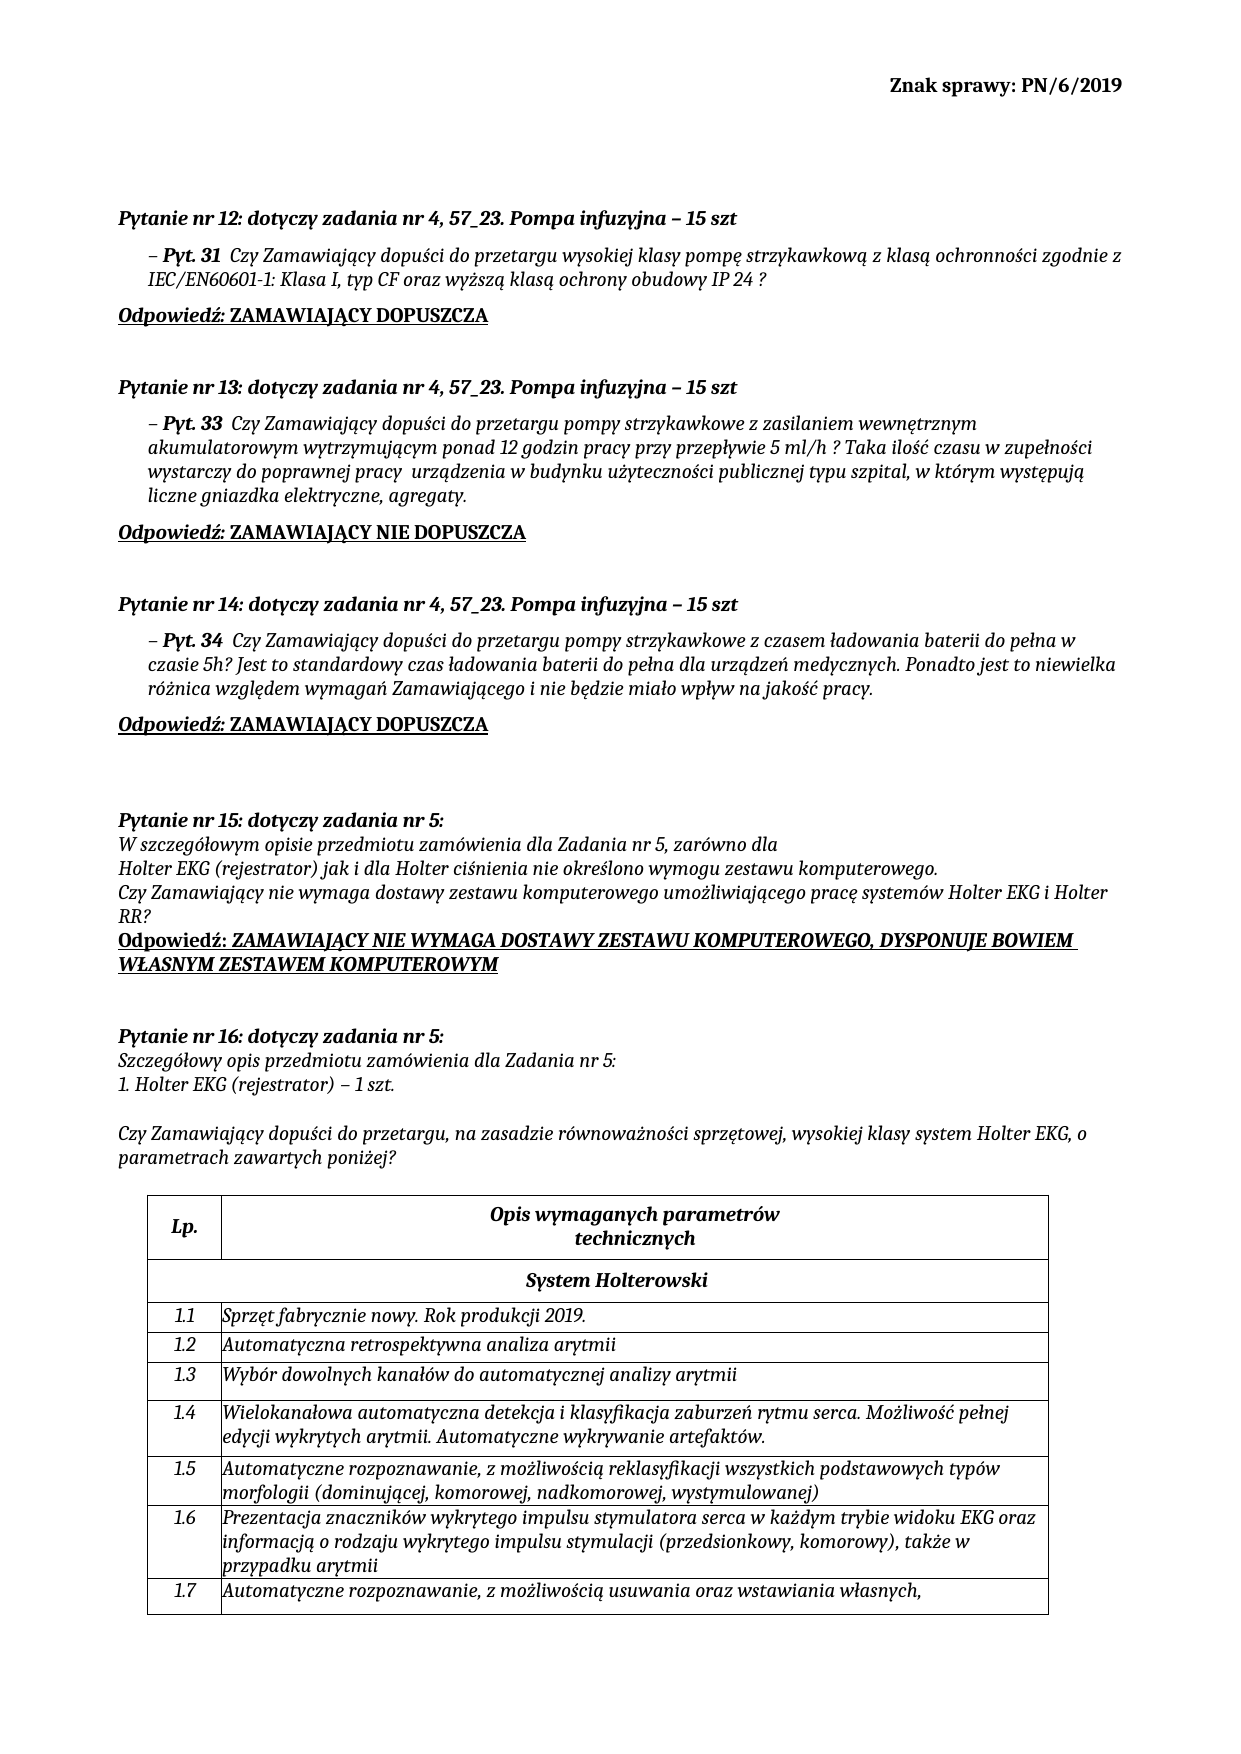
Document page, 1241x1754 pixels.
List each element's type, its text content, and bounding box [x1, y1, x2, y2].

table_header Opis wymaganych parametrów technicznych [222, 1196, 1048, 1259]
text Pytanie nr 13: dotyczy zadania nr 4, 57_23. Pompa infuzyjna – 15 szt [118, 376, 1122, 399]
text Szczegółowy opis przedmiotu zamówienia dla Zadania nr 5: [118, 1048, 1122, 1072]
table_cell Automatyczna retrospektywna analiza arytmii [222, 1333, 1048, 1362]
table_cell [222, 1579, 1048, 1614]
list – Pyt. 33 Czy Zamawiający dopuści do przetargu pompy strzykawkowe z zasilaniem wewnętrznym akumulatorowym wytrzymującym ponad 12 godzin pracy przy przepływie 5 ml/h ? Taka ilość czasu w zupełności wystarczy do poprawnej pracy urządzenia w budynku użyteczności publicznej typu szpital, w którym występują liczne gniazdka elektryczne, agregaty. [148, 412, 1122, 508]
text Pytanie nr 12: dotyczy zadania nr 4, 57_23. Pompa infuzyjna – 15 szt [118, 207, 1122, 231]
table_cell 1.7 [148, 1579, 221, 1614]
table_cell 1.1 [148, 1303, 221, 1332]
table_cell 1.4 [148, 1401, 221, 1456]
table_cell 1.6 [148, 1506, 221, 1578]
text Odpowiedź: ZAMAWIAJĄCY DOPUSZCZA [118, 713, 1014, 737]
text 1. Holter EKG (rejestrator) – 1 szt. [118, 1072, 1122, 1096]
text Odpowiedź: ZAMAWIAJĄCY NIE WYMAGA DOSTAWY ZESTAWU KOMPUTEROWEGO, DYSPONUJE BOWIEM WŁASNYM ZESTAWEM KOMPUTEROWYM [118, 929, 1122, 977]
text – Pyt. 34 Czy Zamawiający dopuści do przetargu pompy strzykawkowe z czasem ładowania baterii do pełna w czasie 5h? Jest to standardowy czas ładowania baterii do pełna dla urządzeń medycznych. Ponadto jest to niewielka różnica względem wymagań Zamawiającego i nie będzie miało wpływ na jakość pracy. [148, 629, 1122, 701]
table_cell System Holterowski [148, 1260, 1048, 1302]
table_header Lp. [148, 1196, 221, 1259]
text Pytanie nr 15: dotyczy zadania nr 5: [118, 809, 1122, 833]
table_cell 1.2 [148, 1333, 221, 1362]
text Odpowiedź: ZAMAWIAJĄCY NIE DOPUSZCZA [118, 520, 1014, 544]
text – Pyt. 31 Czy Zamawiający dopuści do przetargu wysokiej klasy pompę strzykawkową z klasą ochronności zgodnie z IEC/EN60601-1: Klasa I, typ CF oraz wyższą klasą ochrony obudowy IP 24 ? [148, 243, 1122, 291]
text Pytanie nr 14: dotyczy zadania nr 4, 57_23. Pompa infuzyjna – 15 szt [118, 592, 1122, 616]
table_cell Wybór dowolnych kanałów do automatycznej analizy arytmii [222, 1363, 1048, 1400]
text Czy Zamawiający dopuści do przetargu, na zasadzie równoważności sprzętowej, wysokiej klasy system Holter EKG, o parametrach zawartych poniżej? [118, 1121, 1122, 1169]
table_cell 1.3 [148, 1363, 221, 1400]
table_cell Prezentacja znaczników wykrytego impulsu stymulatora serca w każdym trybie widoku EKG oraz informacją o rodzaju wykrytego impulsu stymulacji (przedsionkowy, komorowy), także w przypadku arytmii [222, 1506, 1048, 1578]
table_cell 1.5 [148, 1457, 221, 1505]
table_cell Automatyczne rozpoznawanie, z możliwością reklasyfikacji wszystkich podstawowych typów morfologii (dominującej, komorowej, nadkomorowej, wystymulowanej) [222, 1457, 1048, 1505]
text Pytanie nr 16: dotyczy zadania nr 5: [118, 1024, 1122, 1048]
table_cell Wielokanałowa automatyczna detekcja i klasyfikacja zaburzeń rytmu serca. Możliwość pełnej edycji wykrytych arytmii. Automatyczne wykrywanie artefaktów. [222, 1401, 1048, 1456]
table_cell Sprzęt fabrycznie nowy. Rok produkcji 2019. [222, 1303, 1048, 1332]
text Odpowiedź: ZAMAWIAJĄCY DOPUSZCZA [118, 304, 1014, 328]
text W szczegółowym opisie przedmiotu zamówienia dla Zadania nr 5, zarówno dla [118, 833, 1122, 857]
text Holter EKG (rejestrator) jak i dla Holter ciśnienia nie określono wymogu zestawu komputerowego. [118, 857, 1122, 881]
text Czy Zamawiający nie wymaga dostawy zestawu komputerowego umożliwiającego pracę systemów Holter EKG i Holter RR? [118, 881, 1122, 929]
